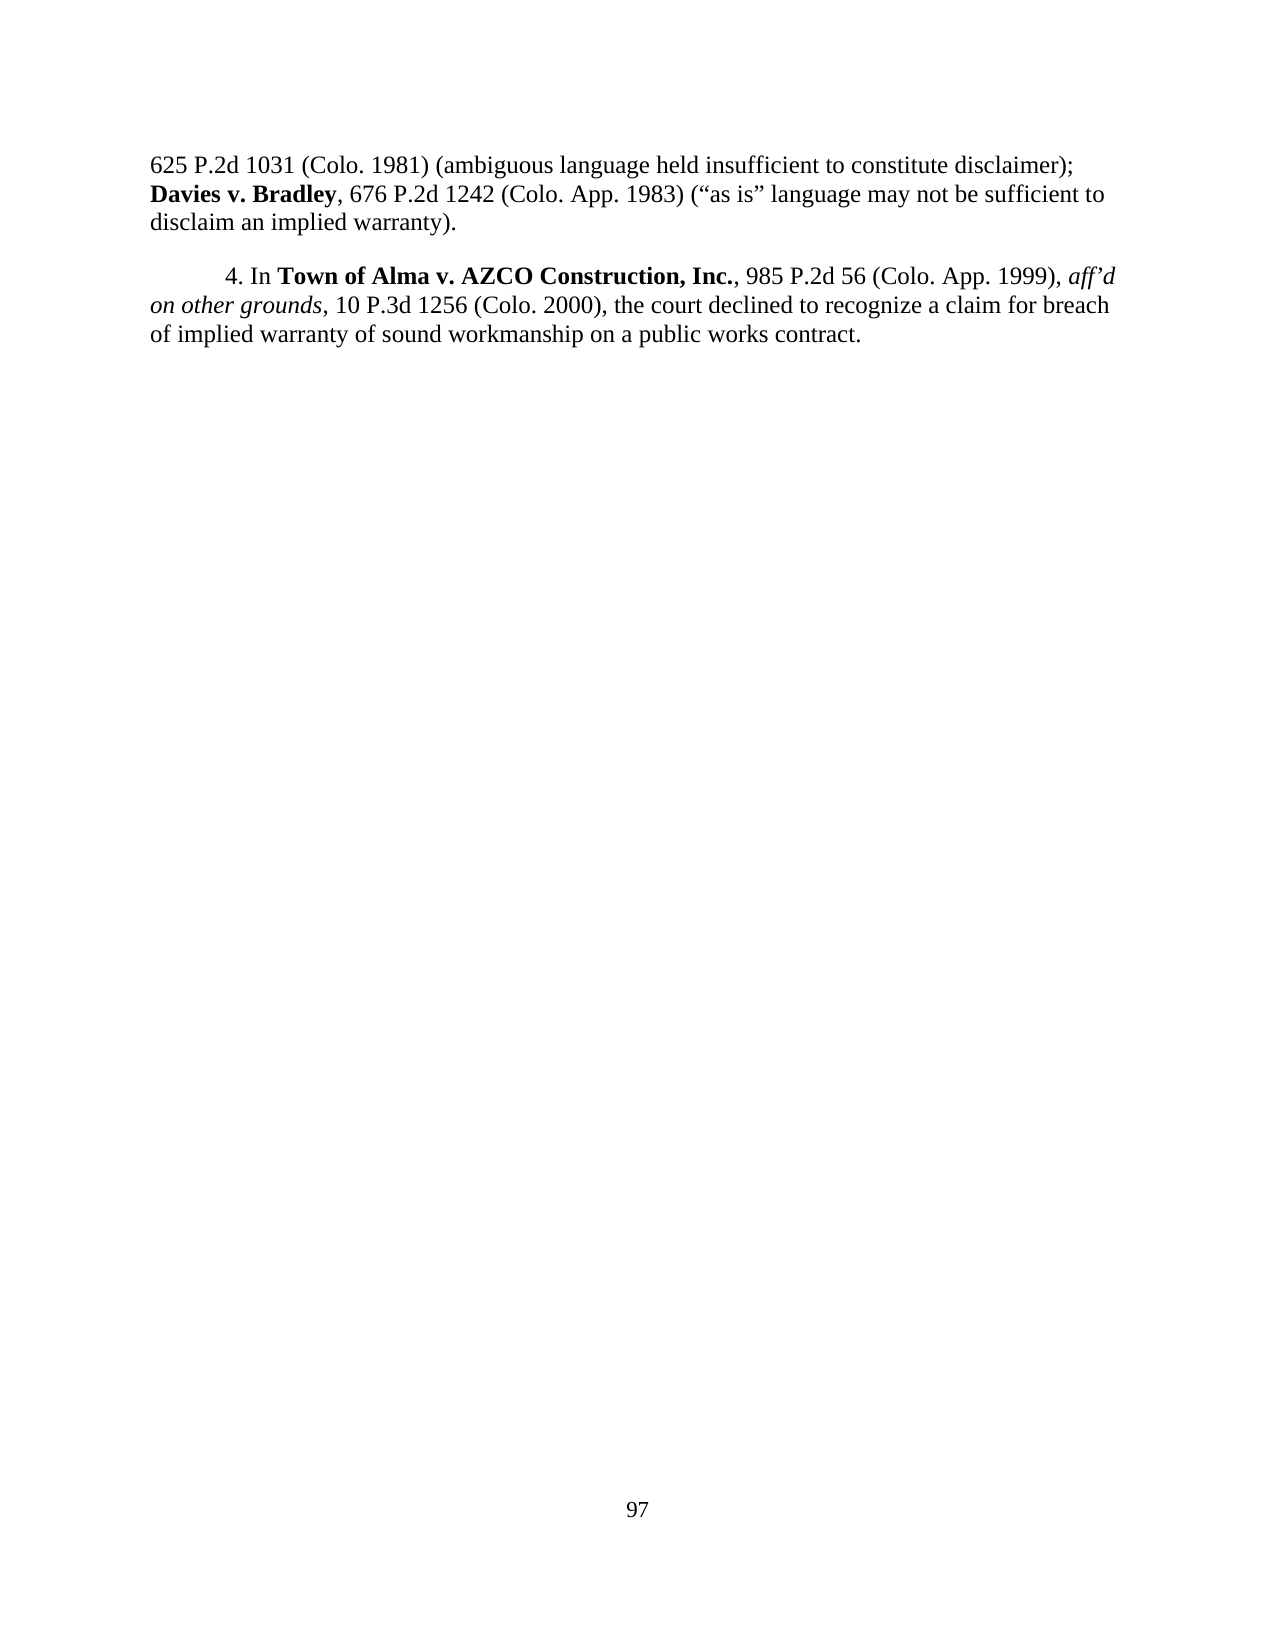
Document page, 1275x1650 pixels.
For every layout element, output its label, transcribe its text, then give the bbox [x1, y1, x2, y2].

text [150, 150, 1125, 236]
text 4. In Town of Alma v. AZCO Construction, Inc., 985 P.2d 56 (Colo. App. 1999), aff’d on other grounds, 10 P.3d 1256 (Colo. 2000), the court declined to recognize a claim for breach of implied warranty of sound workmanship on a public works contract. [150, 261, 1125, 347]
